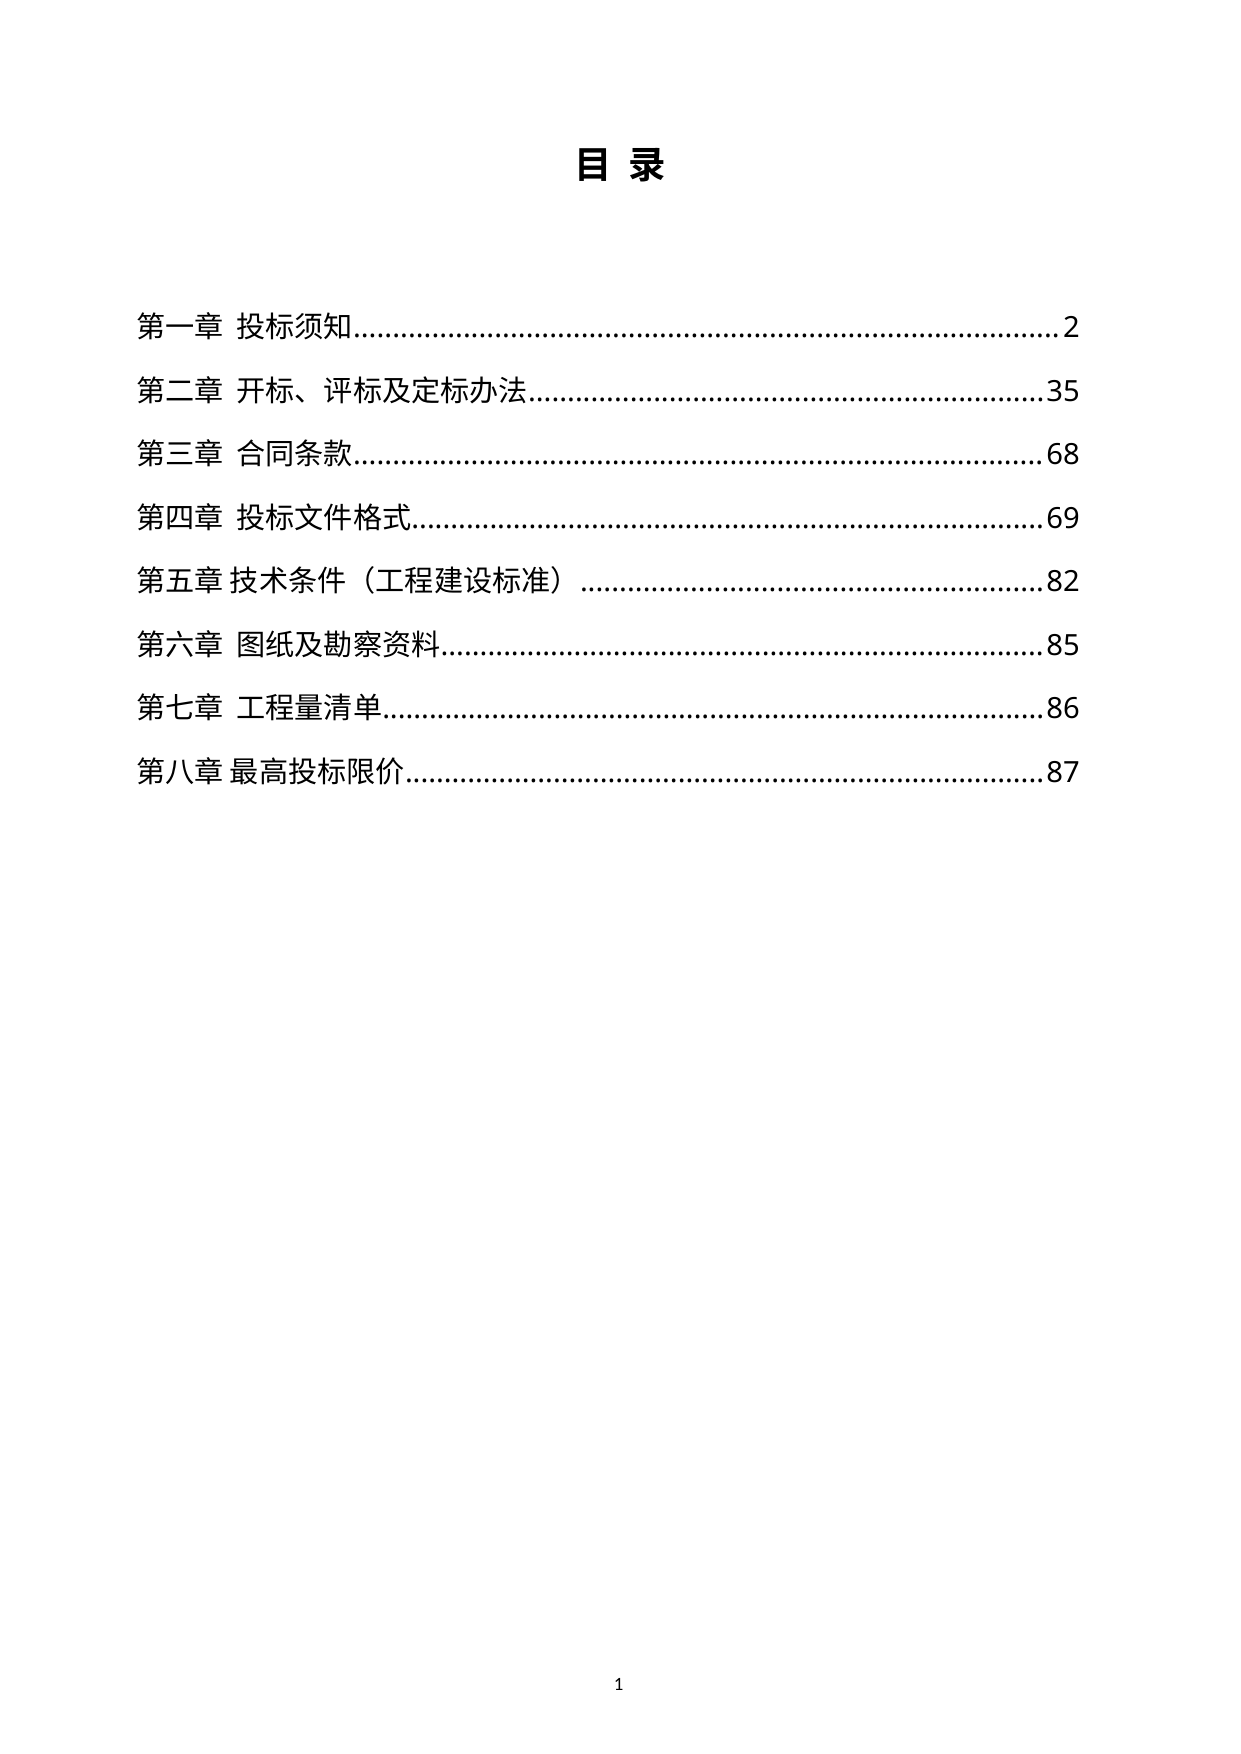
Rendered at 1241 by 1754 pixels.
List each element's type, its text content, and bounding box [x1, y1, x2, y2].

text 第八章 最高投标限价 87 [136, 748, 1104, 791]
text 第二章 开标、评标及定标办法 35 [136, 367, 1104, 409]
text 第四章 投标文件格式 69 [136, 494, 1104, 537]
text 第三章 合同条款 68 [136, 431, 1104, 473]
text 目 录 [136, 129, 1104, 194]
text 第一章 投标须知 2 [136, 303, 1104, 346]
text 第七章 工程量清单 86 [136, 685, 1104, 727]
text 第六章 图纸及勘察资料 85 [136, 621, 1104, 664]
text 第五章 技术条件（工程建设标准） 82 [136, 558, 1104, 600]
